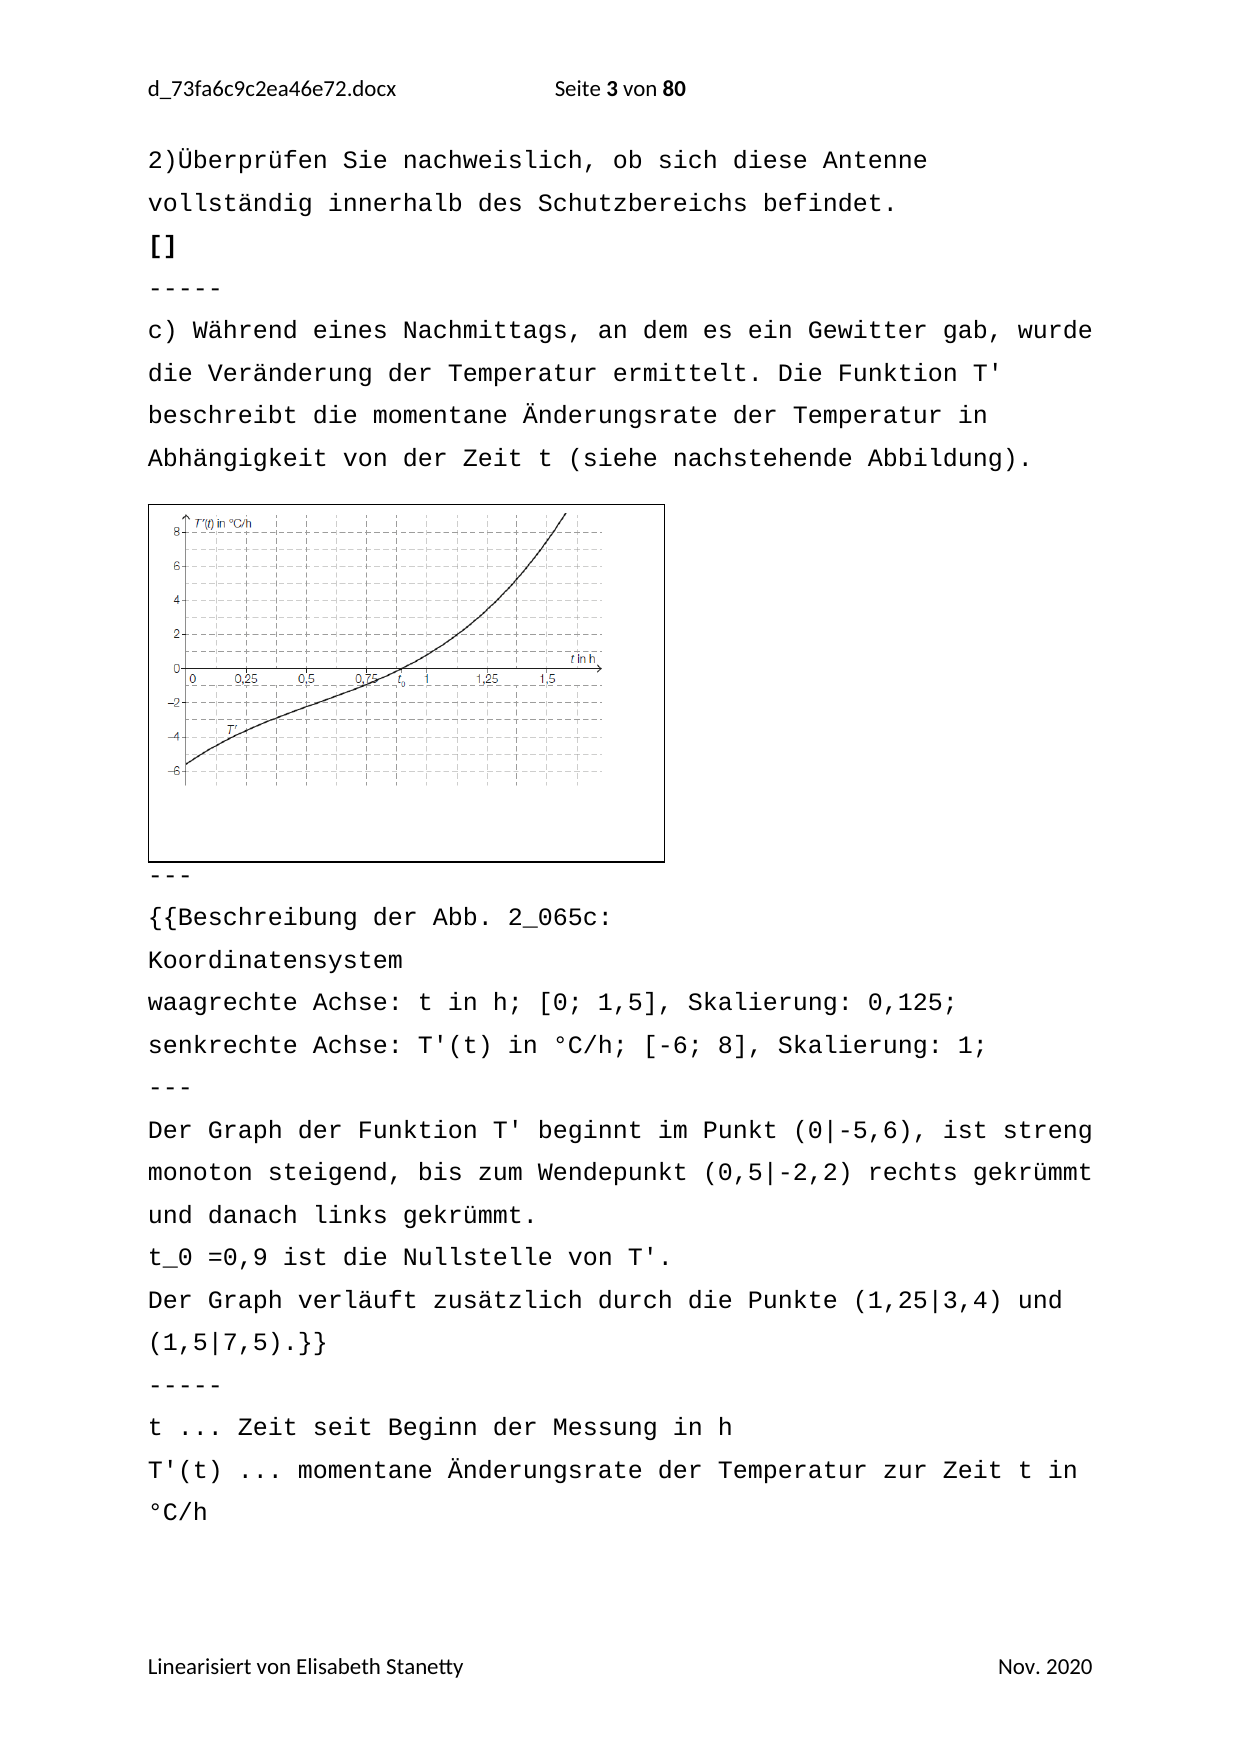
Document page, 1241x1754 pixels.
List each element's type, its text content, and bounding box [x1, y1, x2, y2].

text c) Während eines Nachmittags, an dem es ein Gewitter gab, wurde die Veränderung der Temperatur ermittelt. Die Funktion T' beschreibt die momentane Änderungsrate der Temperatur in Abhängigkeit von der Zeit t (siehe nachstehende Abbildung). [148, 318, 1093, 473]
picture [149, 505, 628, 805]
text 2)Überprüfen Sie nachweislich, ob sich diese Antenne vollständig innerhalb des Schutzbereichs befindet. [148, 148, 1093, 218]
text ----- [148, 1372, 1093, 1401]
text --- [148, 862, 1093, 891]
text {{Beschreibung der Abb. 2_065c: [148, 905, 1093, 933]
text T'(t) ... momentane Änderungsrate der Temperatur zur Zeit t in °C/h [148, 1457, 1093, 1528]
text [] [148, 233, 1093, 261]
text t ... Zeit seit Beginn der Messung in h [148, 1415, 1093, 1443]
table_header [149, 505, 664, 861]
text waagrechte Achse: t in h; [0; 1,5], Skalierung: 0,125; [148, 990, 1093, 1018]
text Der Graph der Funktion T' beginnt im Punkt (0|-5,6), ist streng monoton steigend, bis zum Wendepunkt (0,5|-2,2) rechts gekrümmt und danach links gekrümmt. [148, 1117, 1093, 1231]
text Der Graph verläuft zusätzlich durch die Punkte (1,25|3,4) und (1,5|7,5).}} [148, 1287, 1093, 1358]
text --- [148, 1075, 1093, 1103]
text senkrechte Achse: T'(t) in °C/h; [-6; 8], Skalierung: 1; [148, 1032, 1093, 1061]
text ----- [148, 275, 1093, 303]
text t_0 =0,9 ist die Nullstelle von T'. [148, 1245, 1093, 1273]
text Koordinatensystem [148, 947, 1093, 976]
